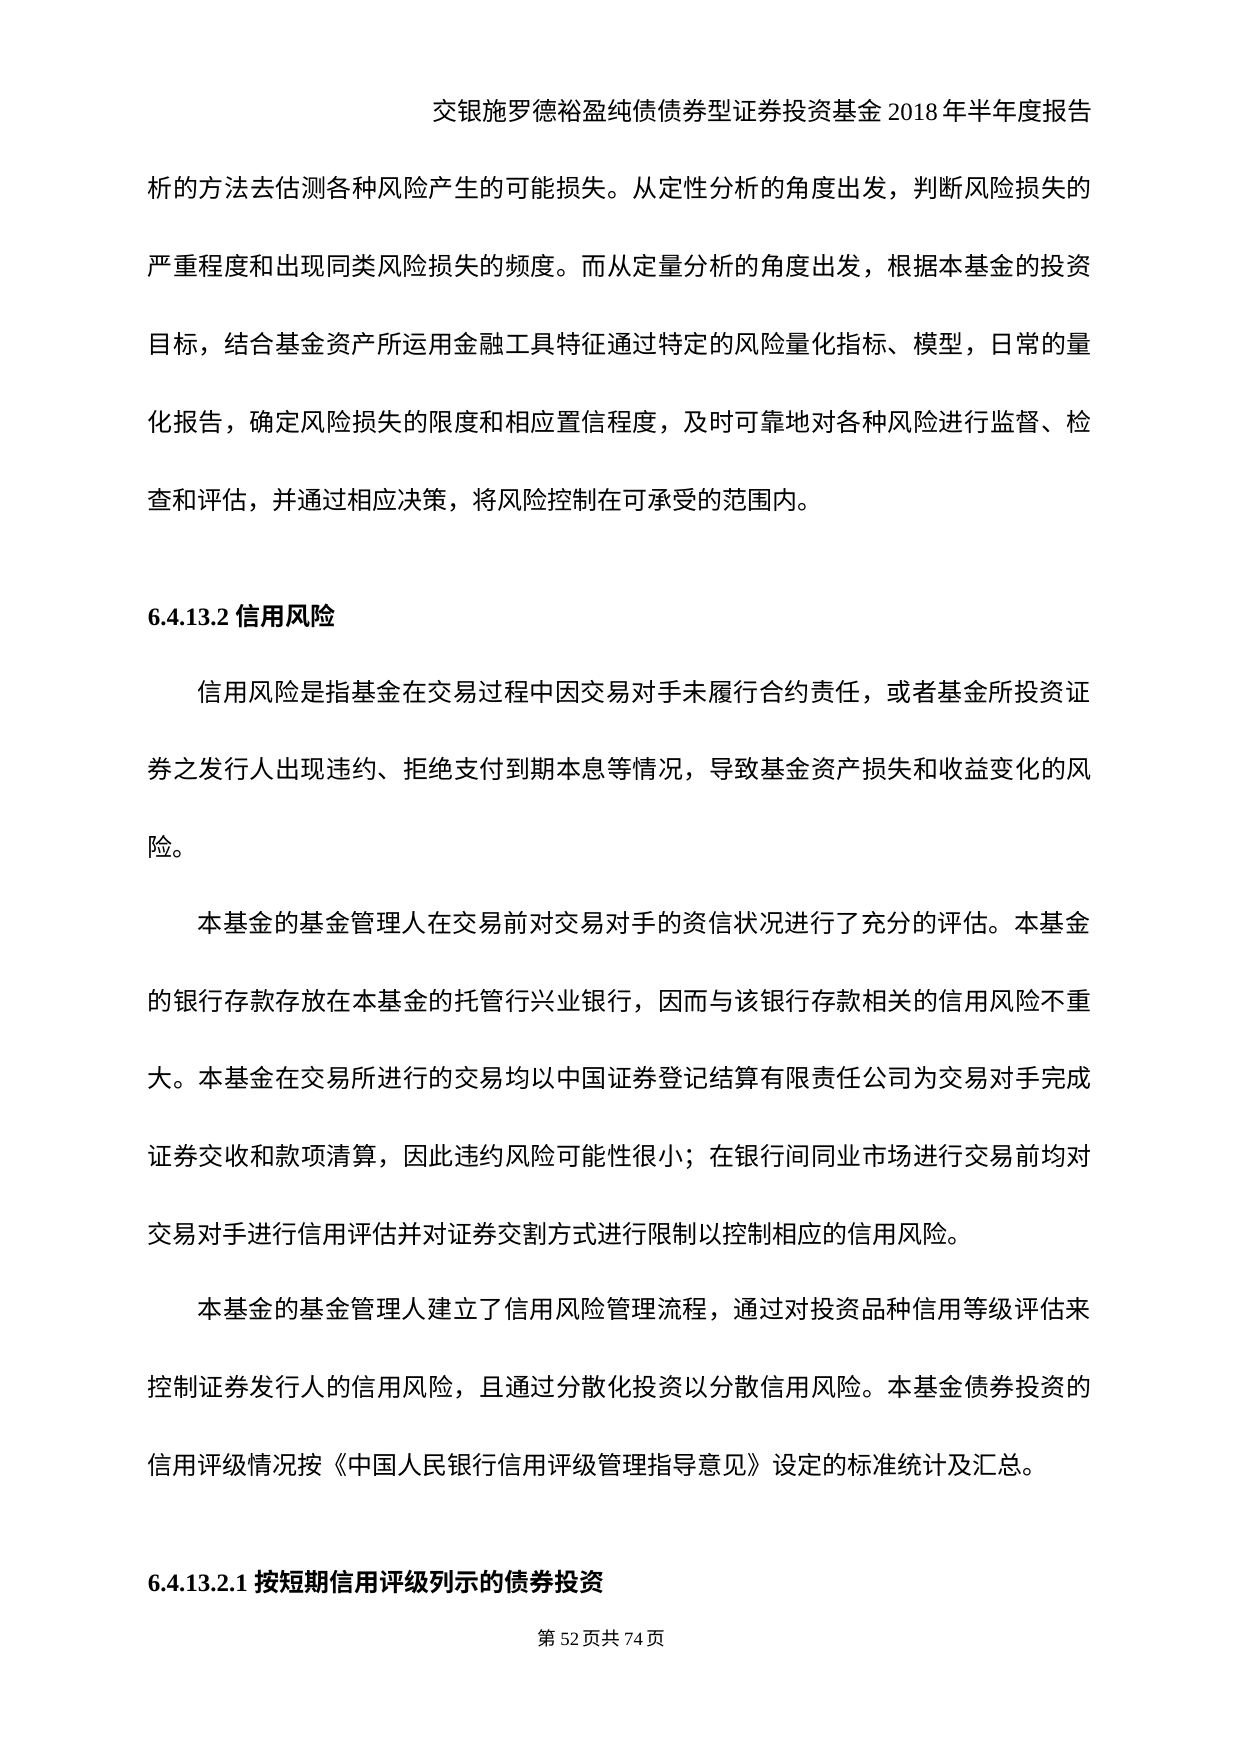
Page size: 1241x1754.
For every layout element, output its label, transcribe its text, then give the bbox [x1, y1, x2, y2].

text 信用风险是指基金在交易过程中因交易对手未履行合约责任，或者基金所投资证券之发行人出现违约、拒绝支付到期本息等情况，导致基金资产损失和收益变化的风险。 [148, 658, 1092, 878]
text 本基金的基金管理人建立了信用风险管理流程，通过对投资品种信用等级评估来控制证券发行人的信用风险，且通过分散化投资以分散信用风险。本基金债券投资的信用评级情况按《中国人民银行信用评级管理指导意见》设定的标准统计及汇总。 [148, 1276, 1092, 1496]
text 6.4.13.2.1 按短期信用评级列示的债券投资 [148, 1548, 1092, 1613]
text 本基金的基金管理人在交易前对交易对手的资信状况进行了充分的评估。本基金的银行存款存放在本基金的托管行兴业银行，因而与该银行存款相关的信用风险不重大。本基金在交易所进行的交易均以中国证券登记结算有限责任公司为交易对手完成证券交收和款项清算，因此违约风险可能性很小；在银行间同业市场进行交易前均对交易对手进行信用评估并对证券交割方式进行限制以控制相应的信用风险。 [148, 889, 1092, 1265]
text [148, 154, 1092, 531]
text 6.4.13.2 信用风险 [148, 582, 1092, 647]
